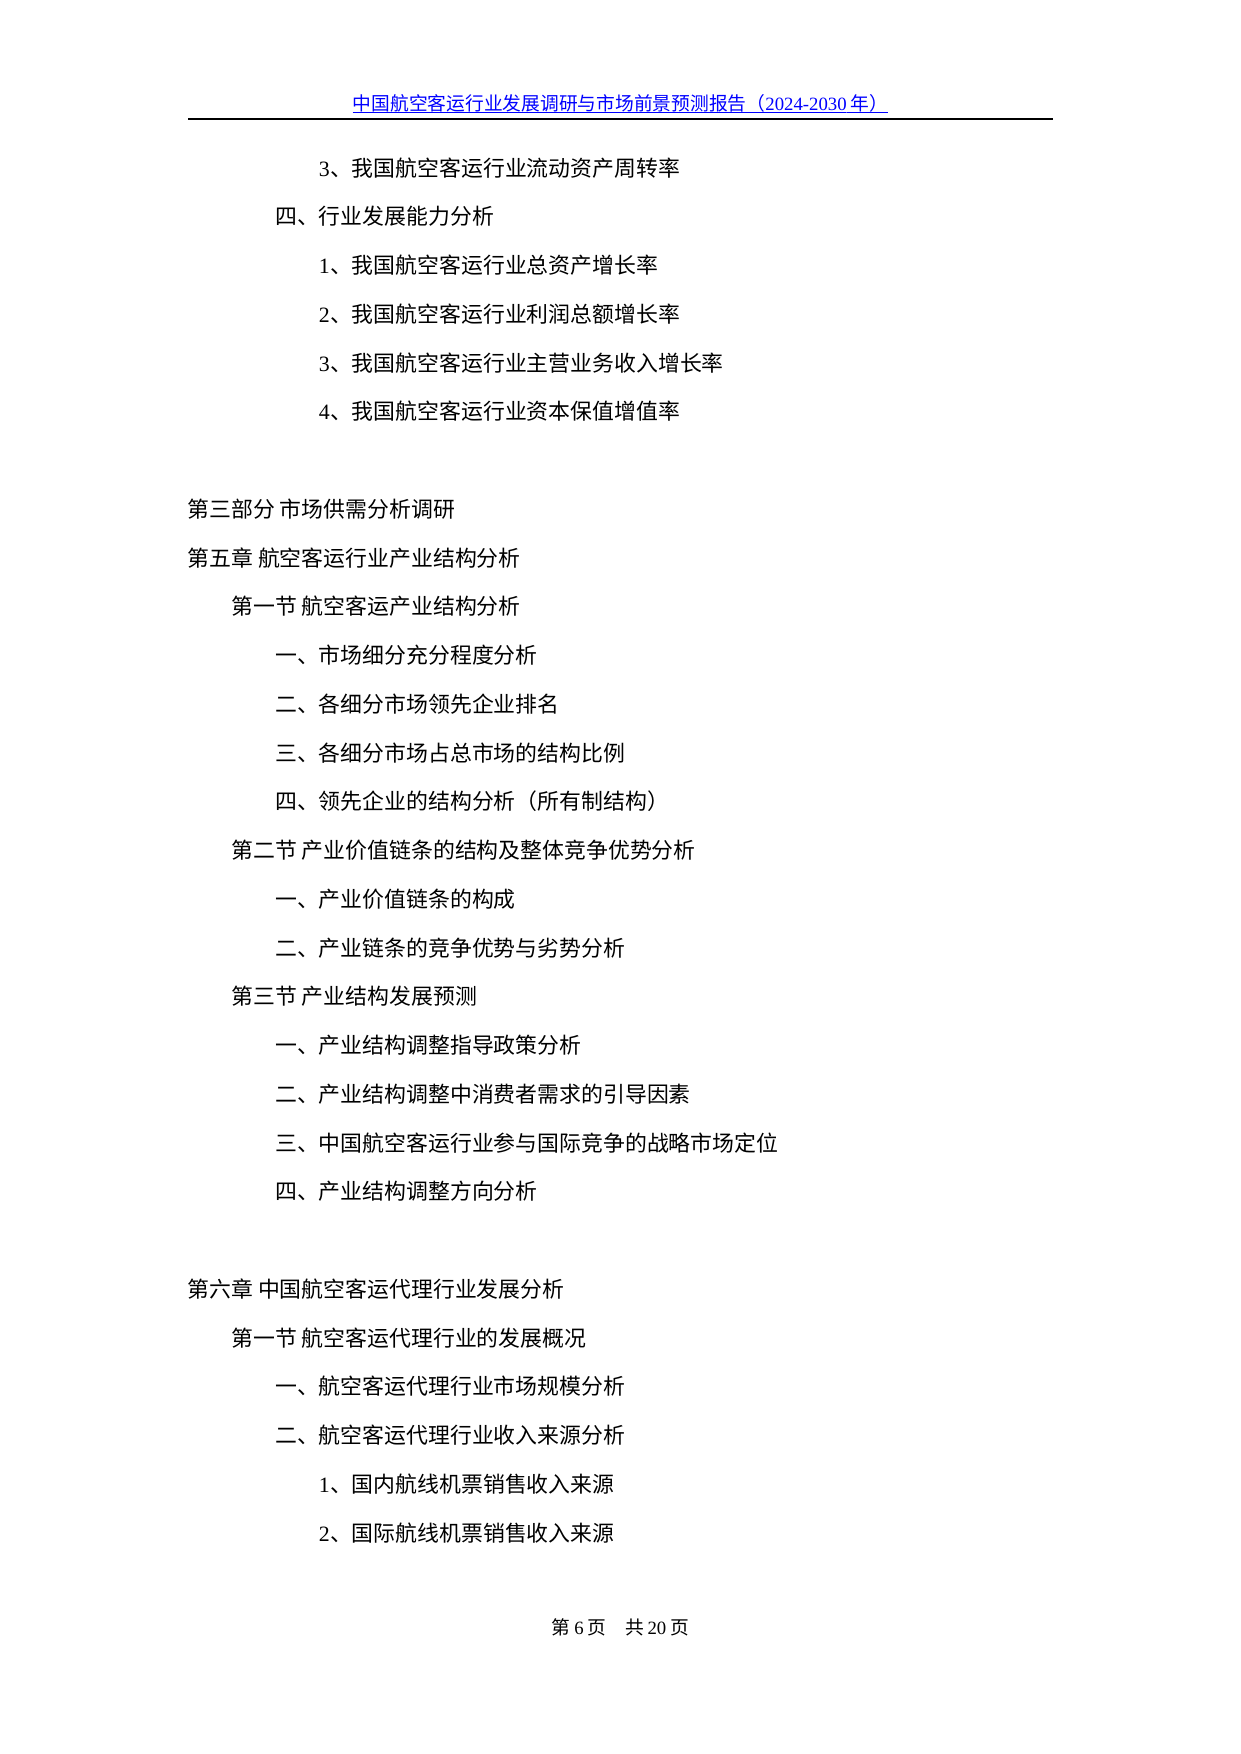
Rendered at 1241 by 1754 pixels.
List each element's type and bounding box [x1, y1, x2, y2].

text [187, 150, 1053, 1548]
